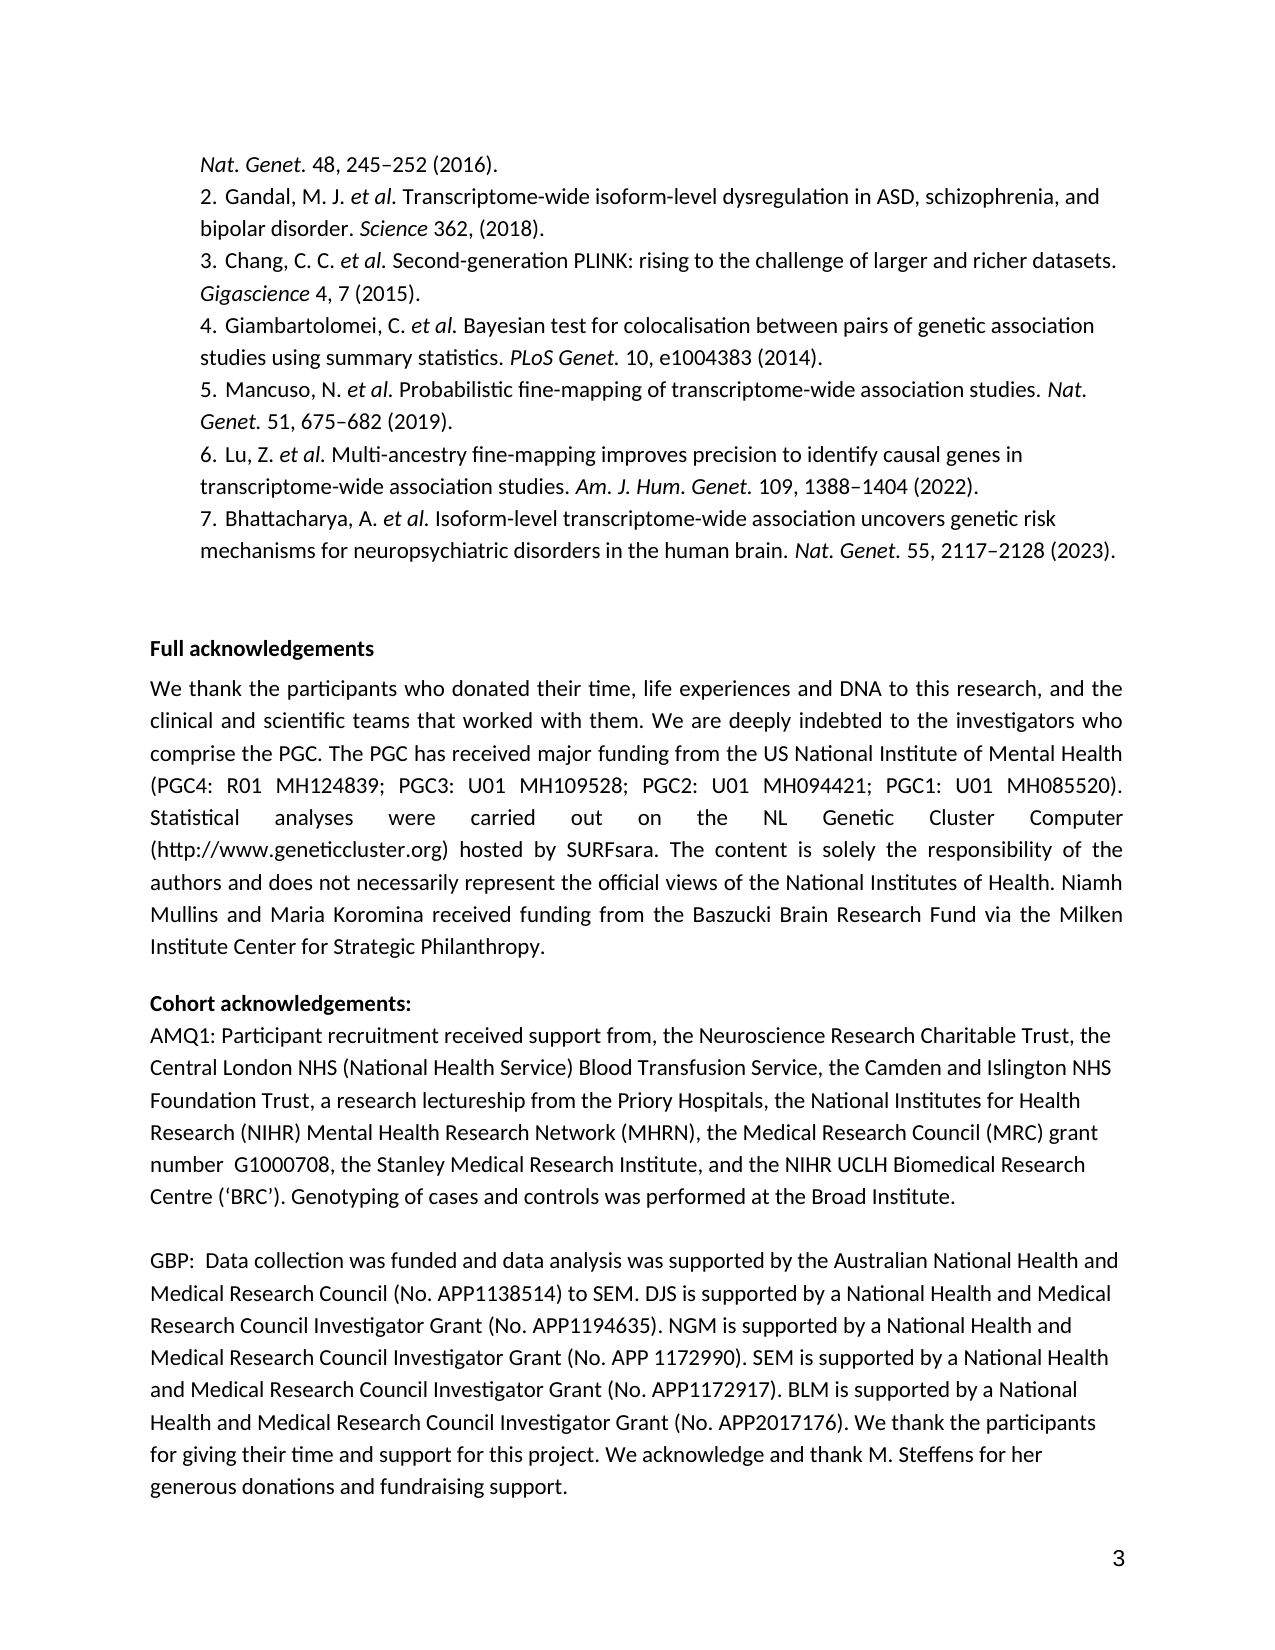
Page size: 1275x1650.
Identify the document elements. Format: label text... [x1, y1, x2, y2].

text 3. Chang, C. C. et al. Second-generation PLINK: rising to the challenge of larger and richer datasets. Gigascience 4, 7 (2015). [200, 247, 1125, 307]
subtitle Full acknowledgements [150, 634, 1125, 662]
text 2. Gandal, M. J. et al. Transcriptome-wide isoform-level dysregulation in ASD, schizophrenia, and bipolar disorder. Science 362, (2018). [200, 182, 1125, 242]
text 6. Lu, Z. et al. Multi-ancestry fine-mapping improves precision to identify causal genes in transcriptome-wide association studies. Am. J. Hum. Genet. 109, 1388–1404 (2022). [200, 440, 1125, 500]
text 7. Bhattacharya, A. et al. Isoform-level transcriptome-wide association uncovers genetic risk mechanisms for neuropsychiatric disorders in the human brain. Nat. Genet. 55, 2117–2128 (2023). [200, 504, 1125, 564]
text AMQ1: ​​Participant recruitment received support from, the Neuroscience Research Charitable Trust, the Central London NHS (National Health Service) Blood Transfusion Service, the Camden and Islington NHS Foundation Trust, a research lectureship from the Priory Hospitals, the National Institutes for Health Research (NIHR) Mental Health Research Network (MHRN), the Medical Research Council (MRC) grant number G1000708, the Stanley Medical Research Institute, and the NIHR UCLH Biomedical Research Centre (‘BRC’). Genotyping of cases and controls was performed at the Broad Institute. [150, 1021, 1125, 1210]
text GBP: Data collection was funded and data analysis was supported by the Australian National Health and Medical Research Council (No. APP1138514) to SEM. DJS is supported by a National Health and Medical Research Council Investigator Grant (No. APP1194635). NGM is supported by a National Health and Medical Research Council Investigator Grant (No. APP 1172990). SEM is supported by a National Health and Medical Research Council Investigator Grant (No. APP1172917). BLM is supported by a National Health and Medical Research Council Investigator Grant (No. APP2017176). We thank the participants for giving their time and support for this project. We acknowledge and thank M. Steffens for her generous donations and fundraising support. [150, 1247, 1125, 1500]
text 5. Mancuso, N. et al. Probabilistic fine-mapping of transcriptome-wide association studies. Nat. Genet. 51, 675–682 (2019). [200, 375, 1125, 436]
text We thank the participants who donated their time, life experiences and DNA to this research, and the clinical and scientific teams that worked with them. We are deeply indebted to the investigators who comprise the PGC. The PGC has received major funding from the US National Institute of Mental Health (PGC4: R01 MH124839; PGC3: U01 MH109528; PGC2: U01 MH094421; PGC1: U01 MH085520). Statistical analyses were carried out on the NL Genetic Cluster Computer (http://www.geneticcluster.org) hosted by SURFsara. The content is solely the responsibility of the authors and does not necessarily represent the official views of the National Institutes of Health. Niamh Mullins and Maria Koromina received funding from the Baszucki Brain Research Fund via the Milken Institute Center for Strategic Philanthropy. [150, 674, 1125, 960]
text Cohort acknowledgements: [150, 989, 1125, 1017]
text 4. Giambartolomei, C. et al. Bayesian test for colocalisation between pairs of genetic association studies using summary statistics. PLoS Genet. 10, e1004383 (2014). [200, 311, 1125, 371]
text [200, 150, 1125, 178]
